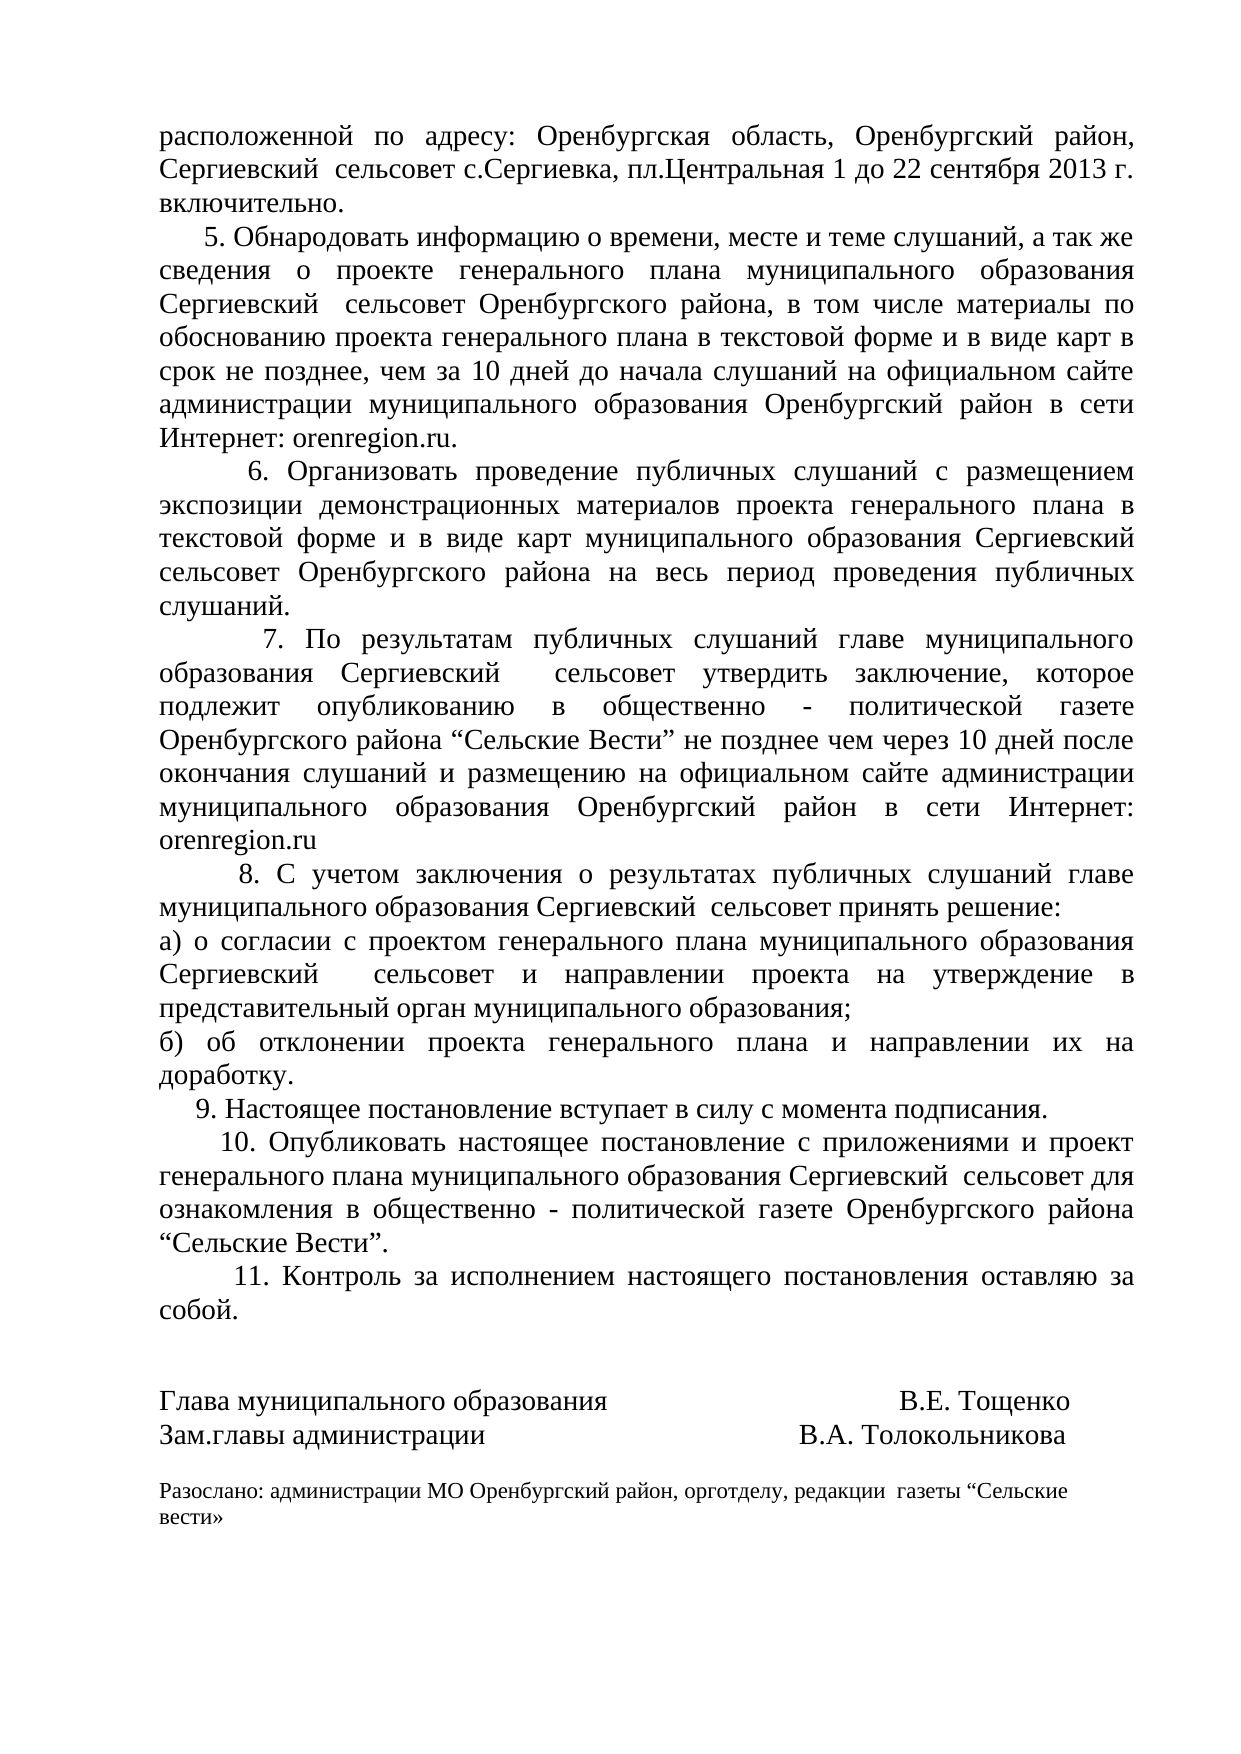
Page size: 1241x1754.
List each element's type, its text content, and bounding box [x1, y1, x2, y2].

text Разослано: администрации МО Оренбургский район, орготделу, редакции газеты “Сельские вести» [159, 1477, 1135, 1529]
text 5. Обнародовать информацию о времени, месте и теме слушаний, а так же сведения о проекте генерального плана муниципального образования Сергиевский сельсовет Оренбургского района, в том числе материалы по обоснованию проекта генерального плана в текстовой форме и в виде карт в срок не позднее, чем за 10 дней до начала слушаний на официальном сайте администрации муниципального образования Оренбургский район в сети Интернет: orenregion.ru. [159, 219, 1135, 453]
text Зам.главы администрации В.А. Толокольникова [159, 1417, 1135, 1450]
text 7. По результатам публичных слушаний главе муниципального образования Сергиевский сельсовет утвердить заключение, которое подлежит опубликованию в общественно - политической газете Оренбургского района “Сельские Вести” не позднее чем через 10 дней после окончания слушаний и размещению на официальном сайте администрации муниципального образования Оренбургский район в сети Интернет: orenregion.ru [159, 621, 1135, 856]
text а) о согласии с проектом генерального плана муниципального образования Сергиевский сельсовет и направлении проекта на утверждение в представительный орган муниципального образования; [159, 923, 1135, 1024]
text 10. Опубликовать настоящее постановление с приложениями и проект генерального плана муниципального образования Сергиевский сельсовет для ознакомления в общественно - политической газете Оренбургского района “Сельские Вести”. [159, 1124, 1135, 1258]
text 8. С учетом заключения о результатах публичных слушаний главе муниципального образования Сергиевский сельсовет принять решение: [159, 856, 1135, 923]
text 11. Контроль за исполнением настоящего постановления оставляю за собой. [159, 1258, 1135, 1326]
text Глава муниципального образования В.Е. Тощенко [159, 1383, 1135, 1417]
text 6. Организовать проведение публичных слушаний с размещением экспозиции демонстрационных материалов проекта генерального плана в текстовой форме и в виде карт муниципального образования Сергиевский сельсовет Оренбургского района на весь период проведения публичных слушаний. [159, 453, 1135, 621]
text б) об отклонении проекта генерального плана и направлении их на доработку. [159, 1024, 1135, 1091]
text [159, 118, 1135, 219]
text 9. Настоящее постановление вступает в силу с момента подписания. [159, 1091, 1135, 1124]
